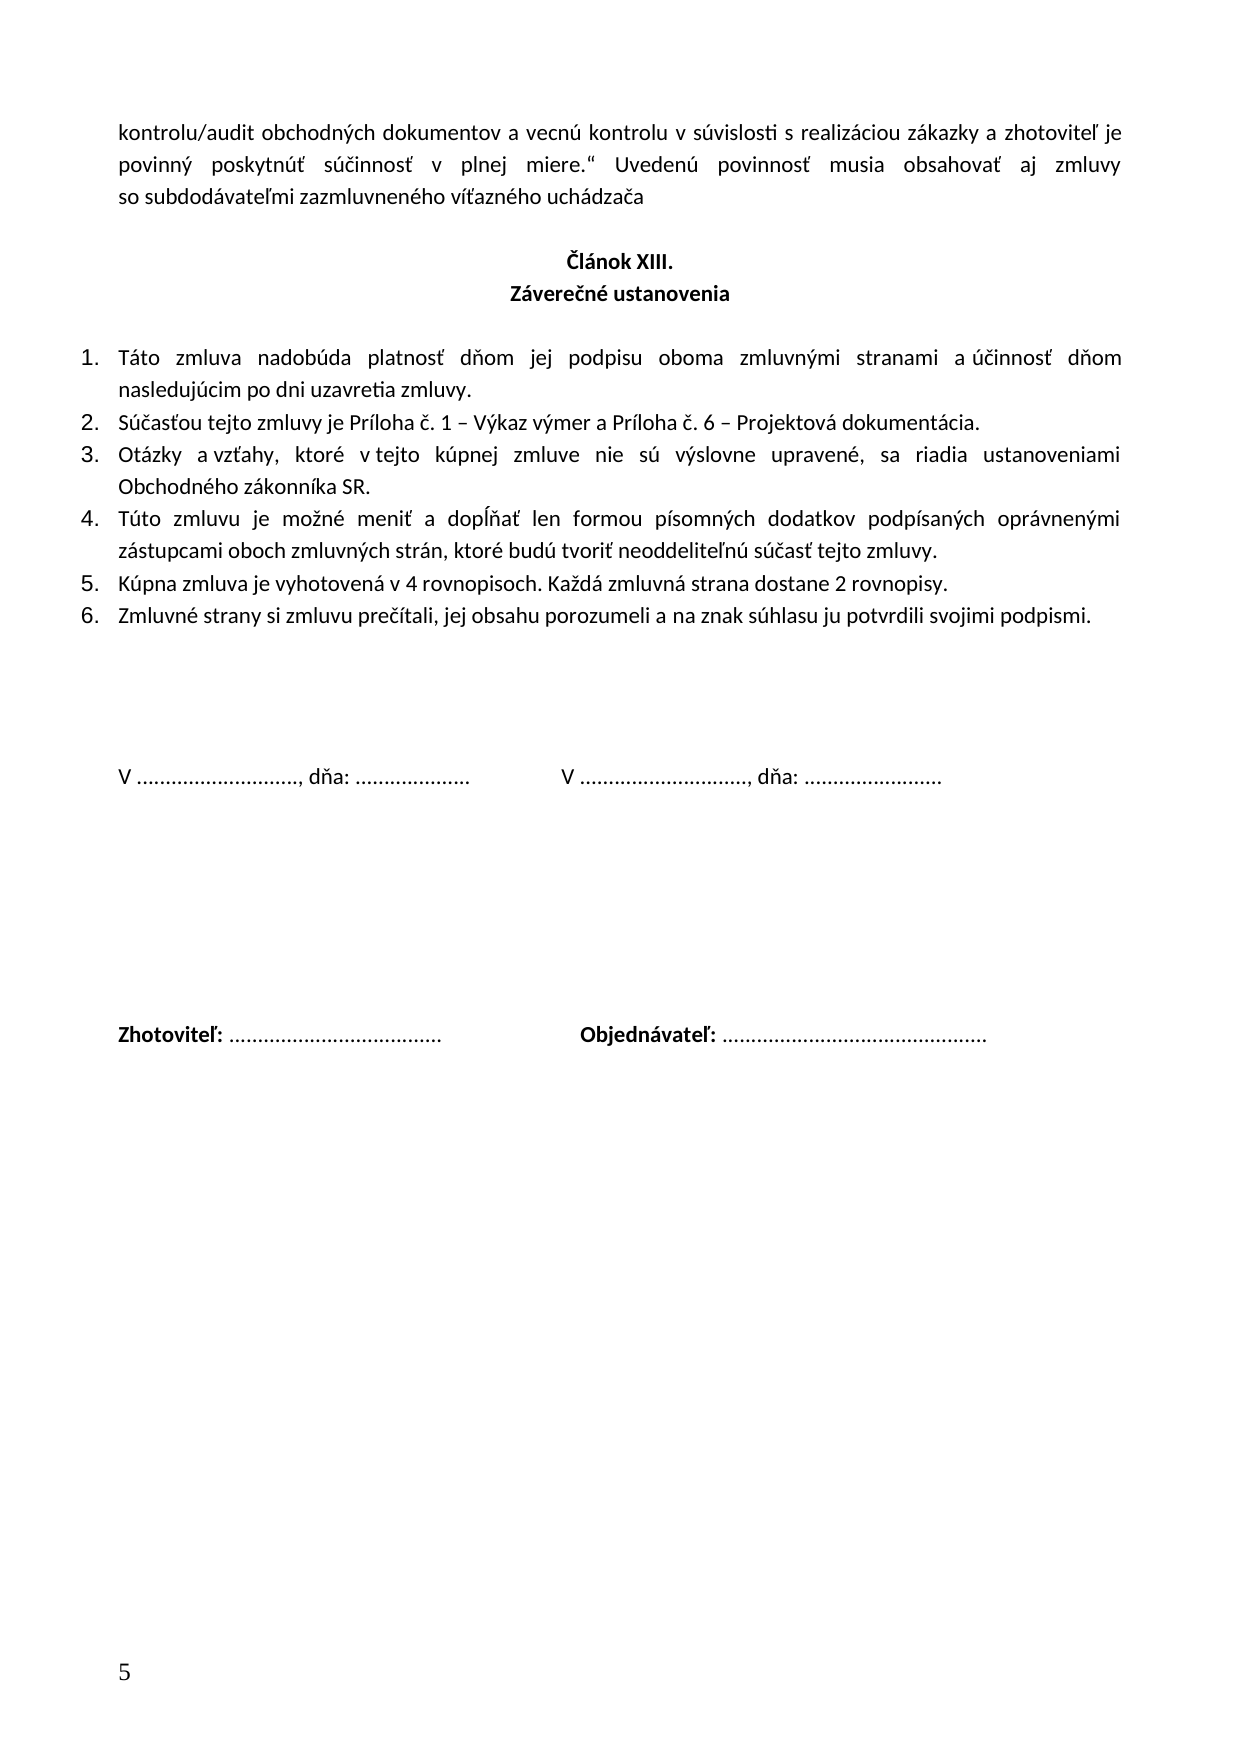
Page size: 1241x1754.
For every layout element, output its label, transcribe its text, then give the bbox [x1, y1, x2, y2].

list Súčasťou tejto zmluvy je Príloha č. 1 – Výkaz výmer a Príloha č. 6 – Projektová dokumentácia. [81, 408, 1122, 436]
list Kúpna zmluva je vyhotovená v 4 rovnopisoch. Každá zmluvná strana dostane 2 rovnopisy. [81, 569, 1122, 597]
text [118, 118, 1122, 211]
text Záverečné ustanovenia [118, 279, 1122, 307]
text Článok XIII. [118, 247, 1122, 275]
list Táto zmluva nadobúda platnosť dňom jej podpisu oboma zmluvnými stranami a účinnosť dňom nasledujúcim po dni uzavretia zmluvy. [81, 343, 1122, 404]
text V ............................, dňa: .................... V ............................., dňa: ........................ [118, 762, 1122, 790]
text Zhotoviteľ: ..................................... Objednávateľ: .............................................. [118, 1020, 1122, 1048]
list Zmluvné strany si zmluvu prečítali, jej obsahu porozumeli a na znak súhlasu ju potvrdili svojimi podpismi. [81, 601, 1122, 629]
list Túto zmluvu je možné meniť a dopĺňať len formou písomných dodatkov podpísaných oprávnenými zástupcami oboch zmluvných strán, ktoré budú tvoriť neoddeliteľnú súčasť tejto zmluvy. [81, 504, 1122, 564]
list Otázky a vzťahy, ktoré v tejto kúpnej zmluve nie sú výslovne upravené, sa riadia ustanoveniami Obchodného zákonníka SR. [81, 440, 1122, 500]
